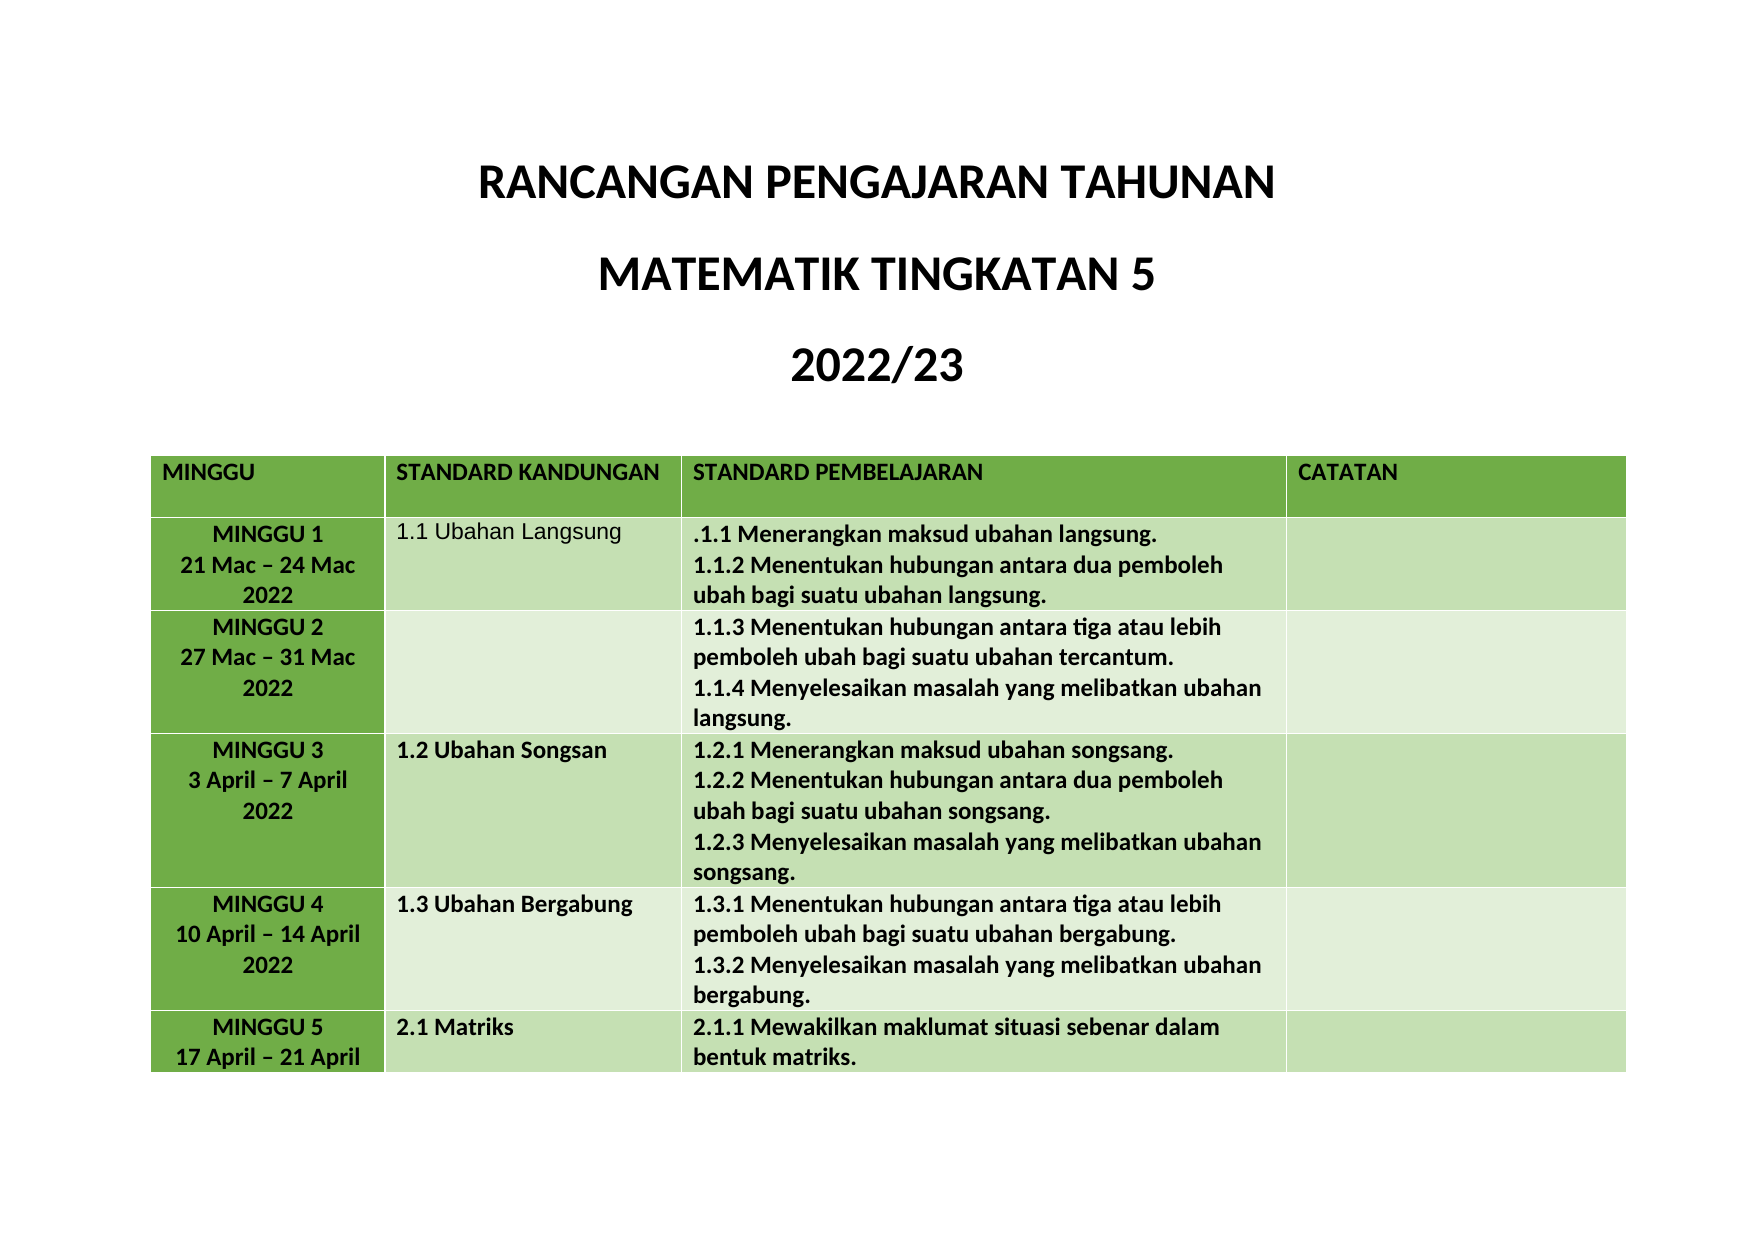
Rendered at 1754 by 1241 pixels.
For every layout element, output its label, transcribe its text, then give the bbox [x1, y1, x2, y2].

table_cell 1.1 Ubahan Langsung [386, 518, 681, 610]
table_cell [386, 611, 681, 733]
table_header STANDARD PEMBELAJARAN [682, 456, 1286, 517]
text 2022/23 [150, 333, 1604, 394]
text MATEMATIK TINGKATAN 5 [150, 242, 1604, 303]
table_cell [1287, 611, 1626, 733]
text RANCANGAN PENGAJARAN TAHUNAN [150, 150, 1604, 211]
table_header MINGGU [151, 456, 384, 517]
table_cell 2.1 Matriks [386, 1011, 681, 1072]
table_cell [1287, 734, 1626, 887]
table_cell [682, 1011, 1286, 1072]
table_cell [151, 1011, 384, 1072]
table_cell 1.3.1 Menentukan hubungan antara tiga atau lebih pemboleh ubah bagi suatu ubahan bergabung. 1.3.2 Menyelesaikan masalah yang melibatkan ubahan bergabung. [682, 888, 1286, 1010]
table_cell MINGGU 2 27 Mac – 31 Mac 2022 [151, 611, 384, 733]
table_cell [1287, 518, 1626, 610]
table_cell [1287, 888, 1626, 1010]
table_cell 1.3 Ubahan Bergabung [386, 888, 681, 1010]
table_header CATATAN [1287, 456, 1626, 517]
table_cell 1.1.3 Menentukan hubungan antara tiga atau lebih pemboleh ubah bagi suatu ubahan tercantum. 1.1.4 Menyelesaikan masalah yang melibatkan ubahan langsung. [682, 611, 1286, 733]
table_cell MINGGU 4 10 April – 14 April 2022 [151, 888, 384, 1010]
table_header STANDARD KANDUNGAN [386, 456, 681, 517]
table_cell .1.1 Menerangkan maksud ubahan langsung. 1.1.2 Menentukan hubungan antara dua pemboleh ubah bagi suatu ubahan langsung. [682, 518, 1286, 610]
table_cell 1.2 Ubahan Songsan [386, 734, 681, 887]
table_cell MINGGU 3 3 April – 7 April 2022 [151, 734, 384, 887]
table_cell 1.2.1 Menerangkan maksud ubahan songsang. 1.2.2 Menentukan hubungan antara dua pemboleh ubah bagi suatu ubahan songsang. 1.2.3 Menyelesaikan masalah yang melibatkan ubahan songsang. [682, 734, 1286, 887]
table_cell [1287, 1011, 1626, 1072]
table_cell MINGGU 1 21 Mac – 24 Mac 2022 [151, 518, 384, 610]
